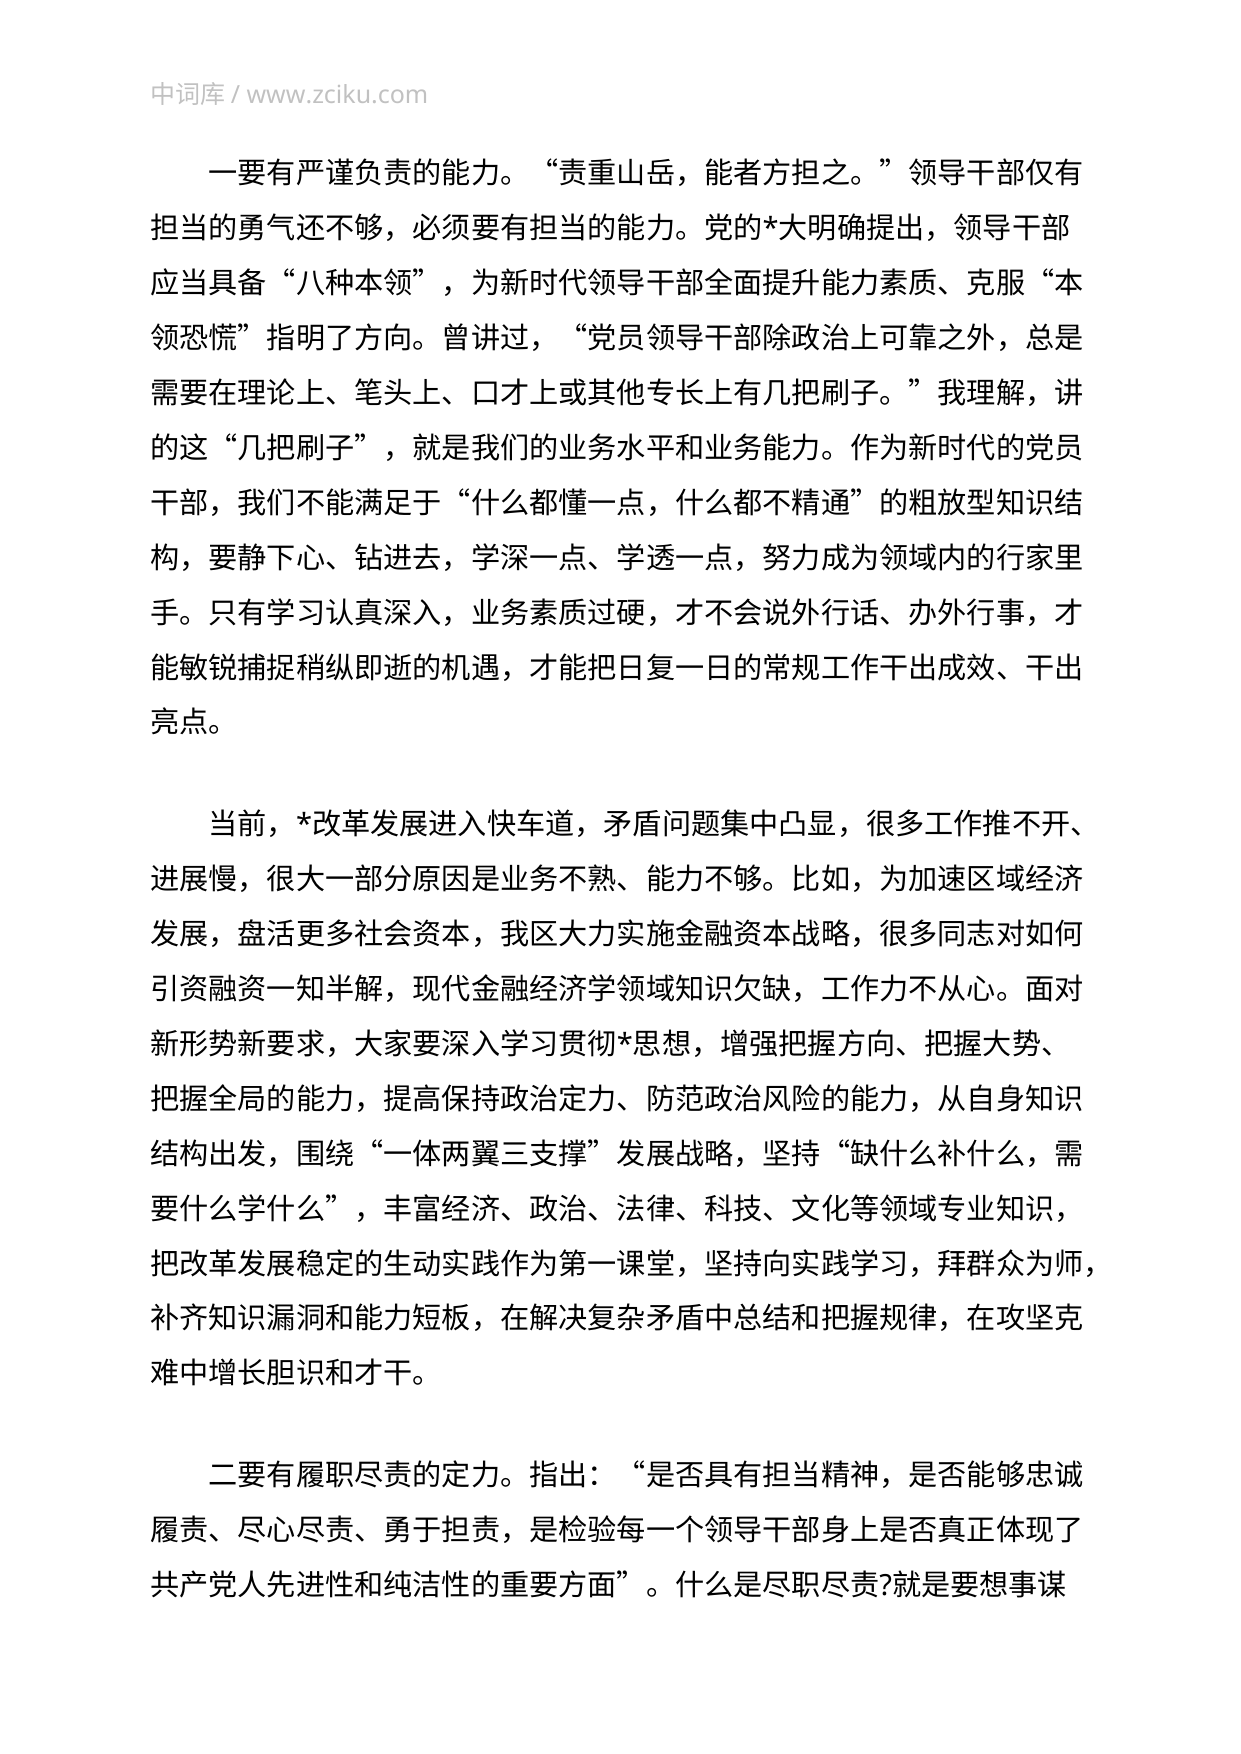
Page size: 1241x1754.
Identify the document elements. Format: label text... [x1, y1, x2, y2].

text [150, 1452, 1090, 1604]
text 当前，*改革发展进入快车道，矛盾问题集中凸显，很多工作推不开、进展慢，很大一部分原因是业务不熟、能力不够。比如，为加速区域经济发展，盘活更多社会资本，我区大力实施金融资本战略，很多同志对如何引资融资一知半解，现代金融经济学领域知识欠缺，工作力不从心。面对新形势新要求，大家要深入学习贯彻*思想，增强把握方向、把握大势、把握全局的能力，提高保持政治定力、防范政治风险的能力，从自身知识结构出发，围绕“一体两翼三支撑”发展战略，坚持“缺什么补什么，需要什么学什么”，丰富经济、政治、法律、科技、文化等领域专业知识，把改革发展稳定的生动实践作为第一课堂，坚持向实践学习，拜群众为师，补齐知识漏洞和能力短板，在解决复杂矛盾中总结和把握规律，在攻坚克难中增长胆识和才干。 [150, 801, 1090, 1392]
text 一要有严谨负责的能力。“责重山岳，能者方担之。”领导干部仅有担当的勇气还不够，必须要有担当的能力。党的*大明确提出，领导干部应当具备“八种本领”，为新时代领导干部全面提升能力素质、克服“本领恐慌”指明了方向。曾讲过，“党员领导干部除政治上可靠之外，总是需要在理论上、笔头上、口才上或其他专长上有几把刷子。”我理解，讲的这“几把刷子”，就是我们的业务水平和业务能力。作为新时代的党员干部，我们不能满足于“什么都懂一点，什么都不精通”的粗放型知识结构，要静下心、钻进去，学深一点、学透一点，努力成为领域内的行家里手。只有学习认真深入，业务素质过硬，才不会说外行话、办外行事，才能敏锐捕捉稍纵即逝的机遇，才能把日复一日的常规工作干出成效、干出亮点。 [150, 150, 1090, 741]
